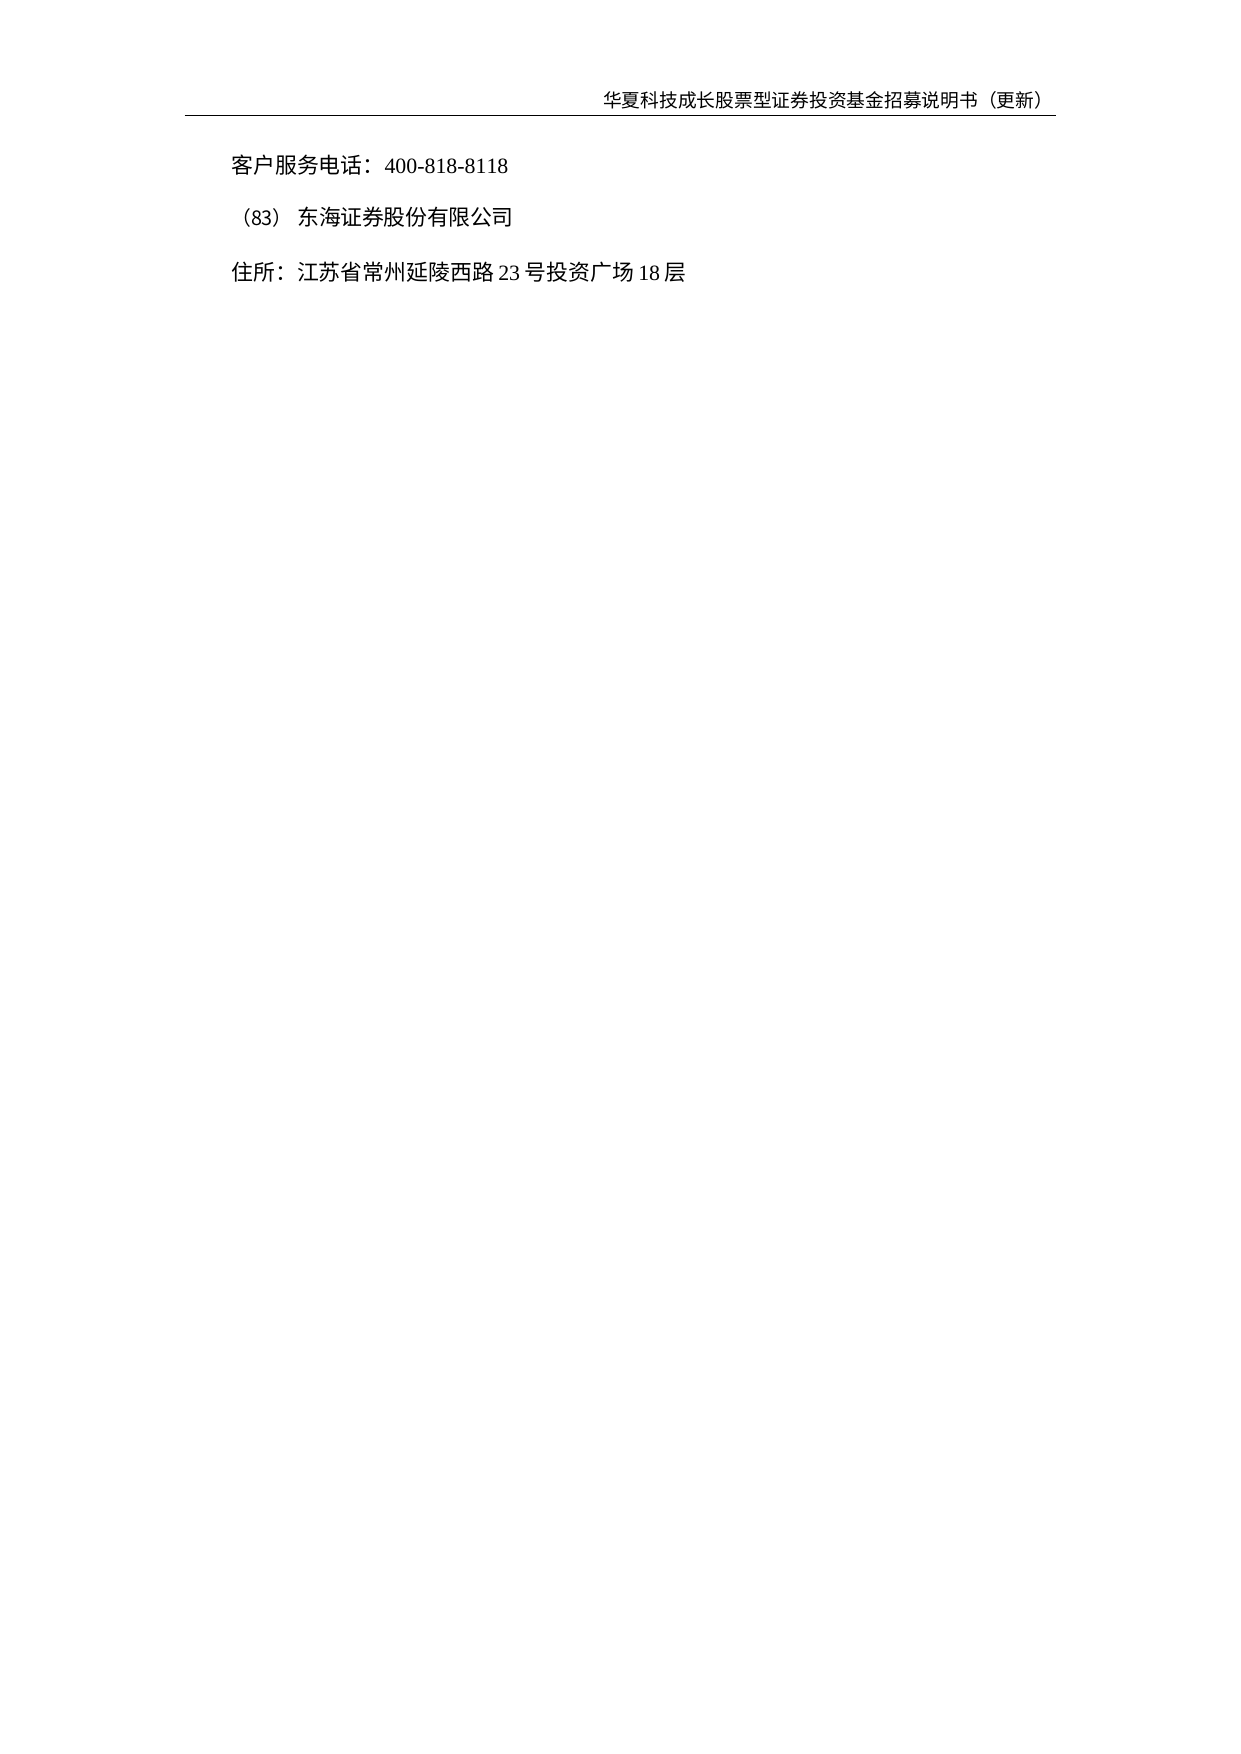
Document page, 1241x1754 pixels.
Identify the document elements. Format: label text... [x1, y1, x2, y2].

text 客户服务电话：400-818-8118 [231, 148, 1115, 179]
text 住所：江苏省常州延陵西路23号投资广场18层 [231, 255, 1115, 287]
list 东海证券股份有限公司 [231, 200, 1115, 232]
